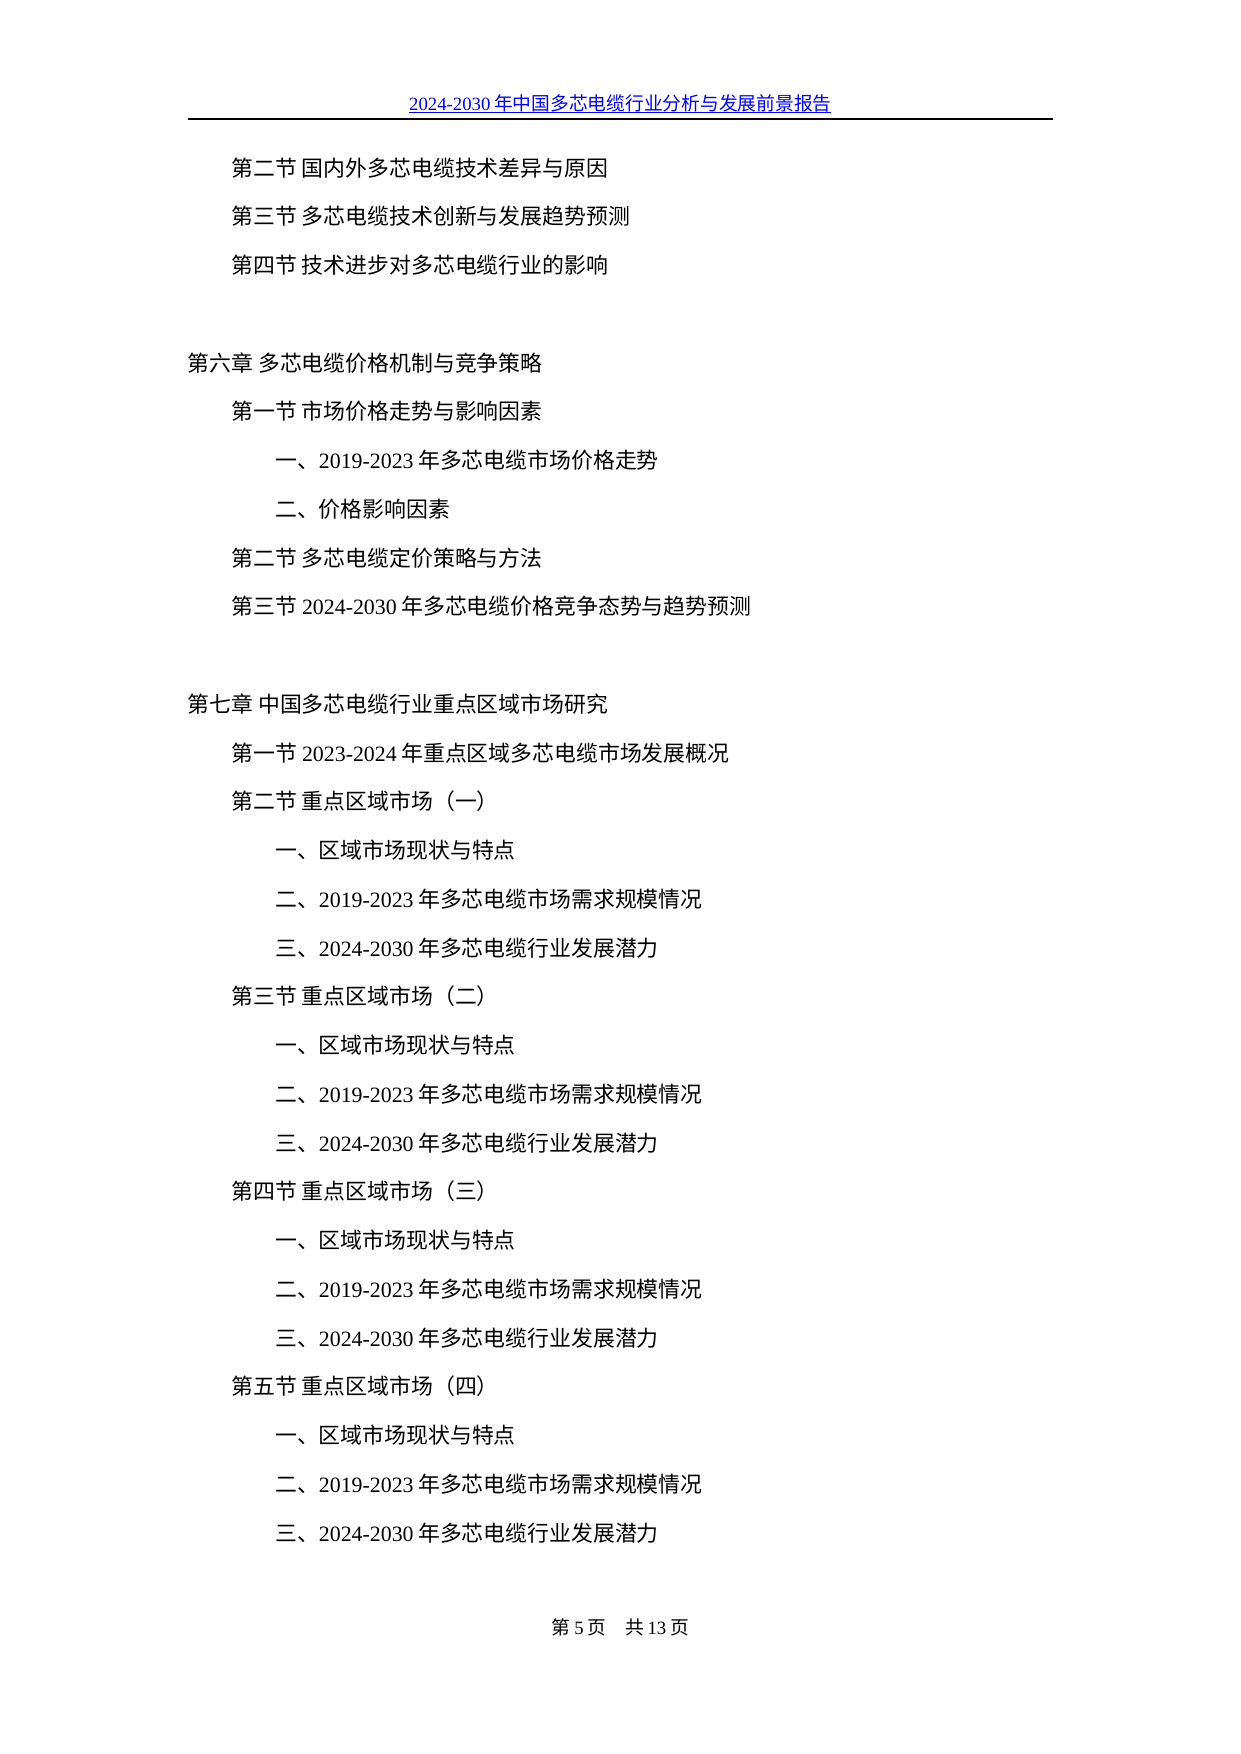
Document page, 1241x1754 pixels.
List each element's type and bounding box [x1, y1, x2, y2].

text [187, 150, 1053, 1548]
